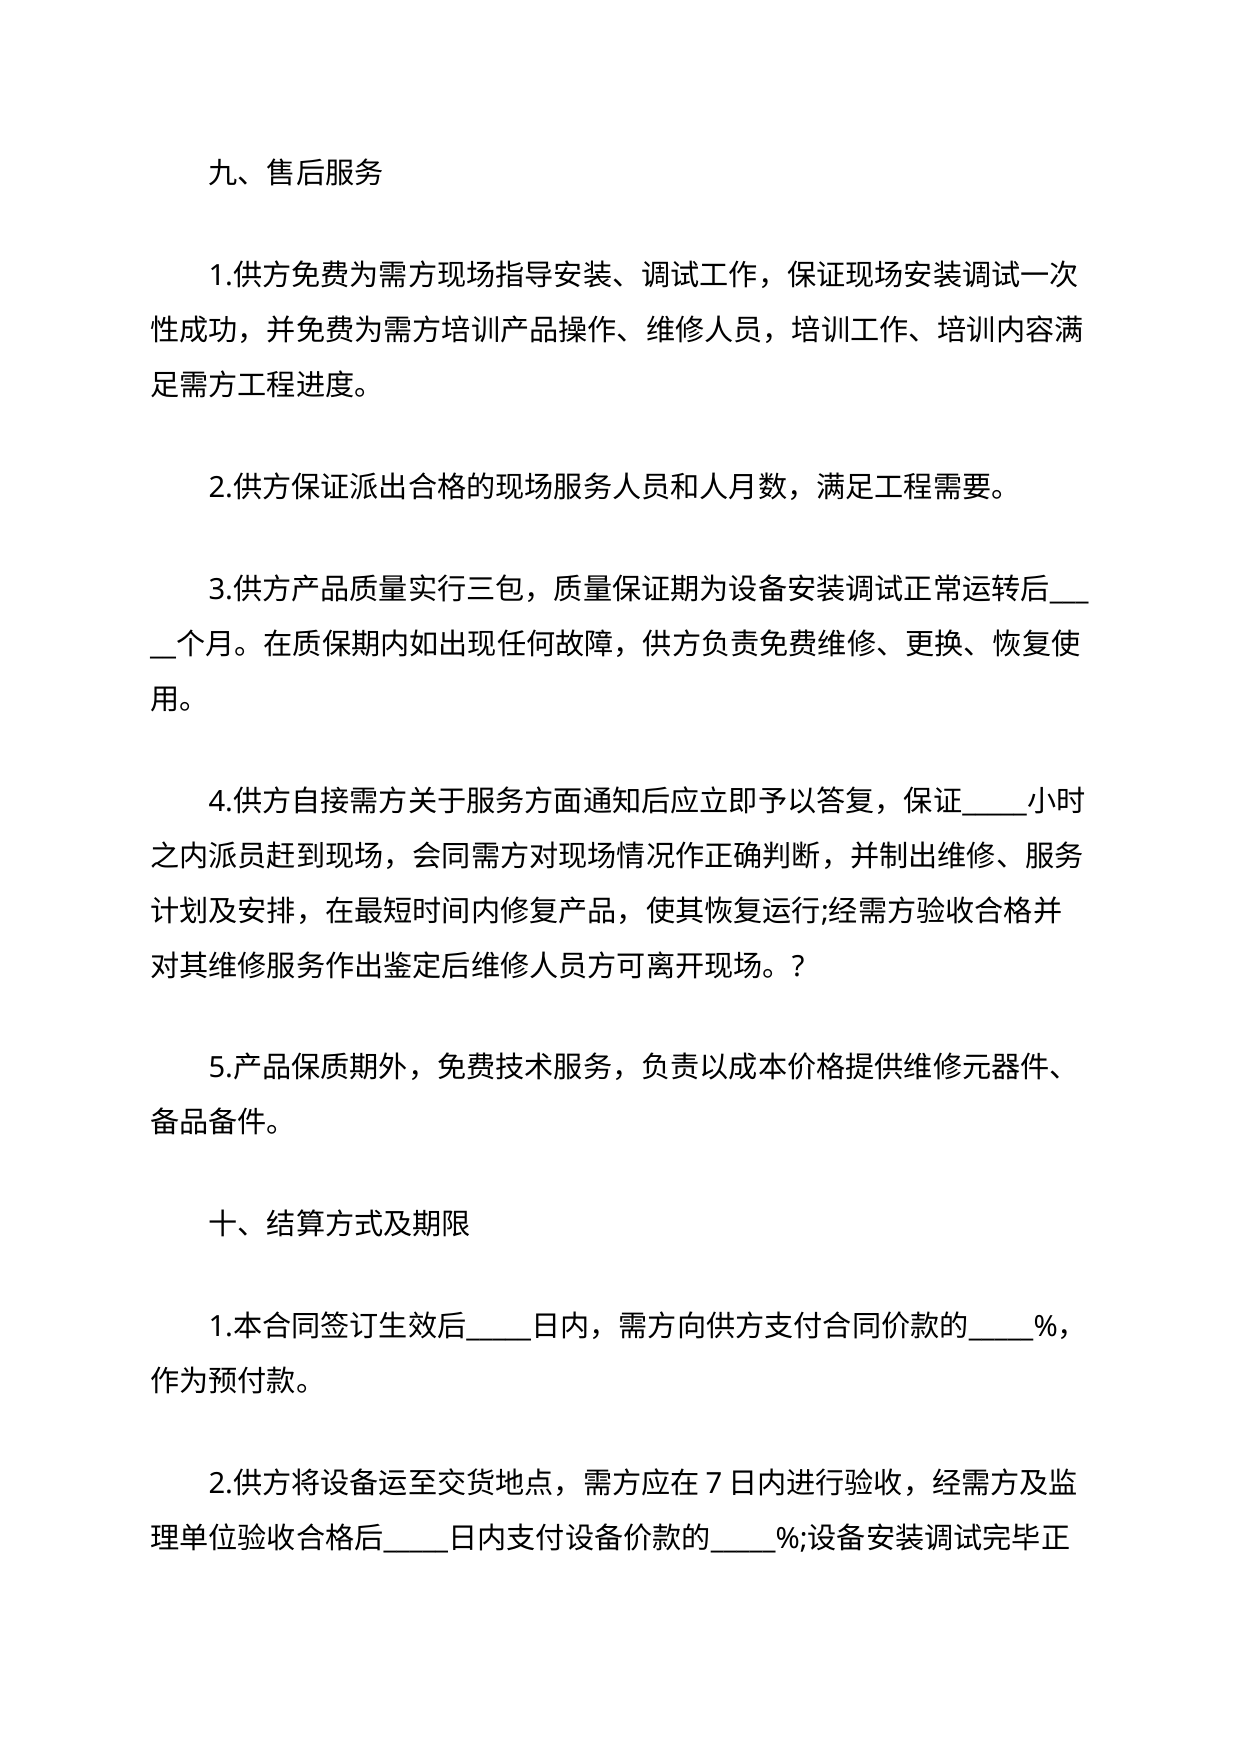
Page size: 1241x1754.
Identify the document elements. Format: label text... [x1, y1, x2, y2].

text 4.供方自接需方关于服务方面通知后应立即予以答复，保证_____小时之内派员赶到现场，会同需方对现场情况作正确判断，并制出维修、服务计划及安排，在最短时间内修复产品，使其恢复运行;经需方验收合格并对其维修服务作出鉴定后维修人员方可离开现场。? [150, 777, 1090, 984]
text 3.供方产品质量实行三包，质量保证期为设备安装调试正常运转后_____个月。在质保期内如出现任何故障，供方负责免费维修、更换、恢复使用。 [150, 565, 1090, 718]
text 5.产品保质期外，免费技术服务，负责以成本价格提供维修元器件、备品备件。 [150, 1044, 1090, 1141]
text 九、售后服务 [150, 150, 1090, 192]
text 1.本合同签订生效后_____日内，需方向供方支付合同价款的_____%，作为预付款。 [150, 1303, 1090, 1400]
text 1.供方免费为需方现场指导安装、调试工作，保证现场安装调试一次性成功，并免费为需方培训产品操作、维修人员，培训工作、培训内容满足需方工程进度。 [150, 252, 1090, 404]
text 十、结算方式及期限 [150, 1201, 1090, 1243]
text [150, 1459, 1090, 1557]
text 2.供方保证派出合格的现场服务人员和人月数，满足工程需要。 [150, 463, 1090, 506]
